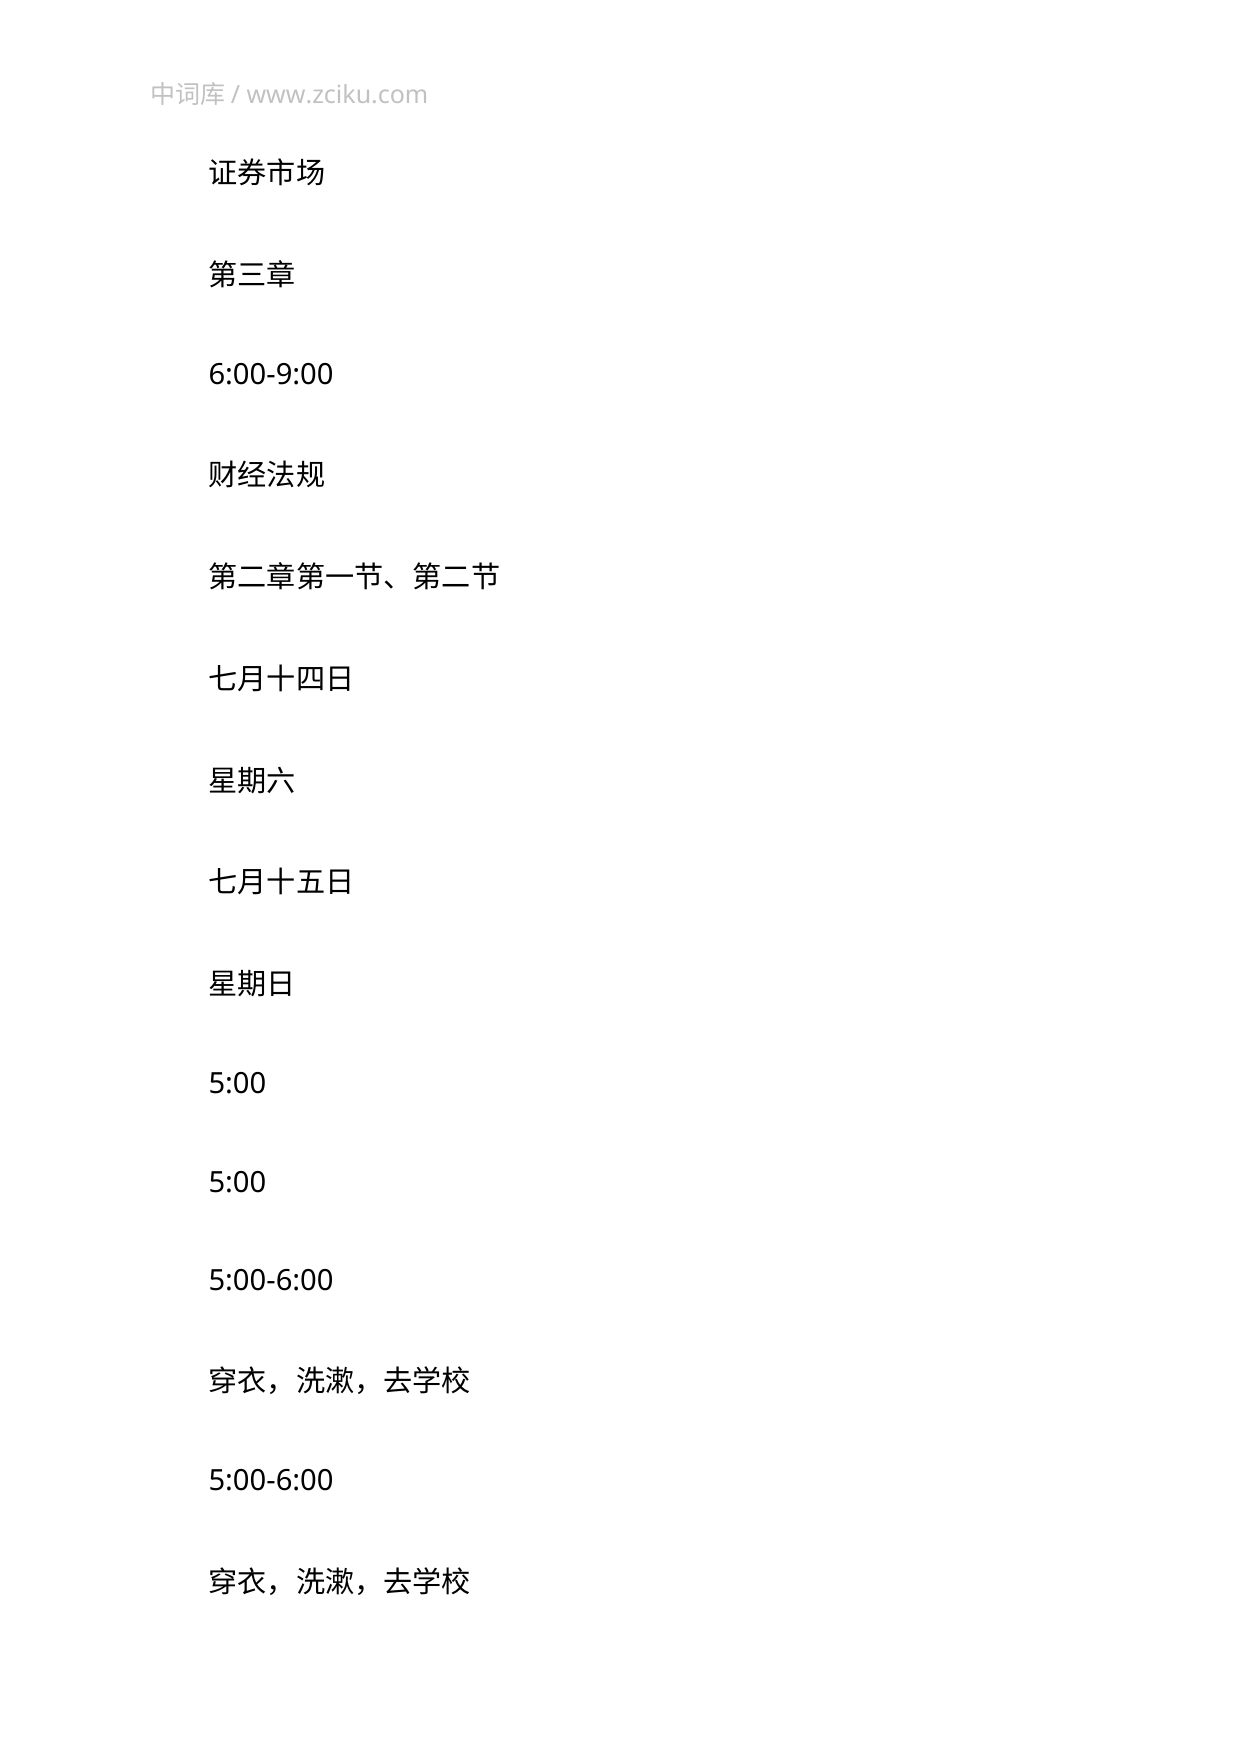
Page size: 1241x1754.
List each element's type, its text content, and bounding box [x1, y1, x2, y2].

text 第二章第一节、第二节 [150, 554, 1090, 596]
text 5:00 [150, 1063, 1090, 1102]
text 第三章 [150, 252, 1090, 294]
text 七月十五日 [150, 859, 1090, 901]
text 穿衣，洗漱，去学校 [150, 1358, 1090, 1400]
text 穿衣，洗漱，去学校 [150, 1558, 1090, 1600]
text 证券市场 [150, 150, 1090, 192]
text 财经法规 [150, 452, 1090, 494]
text 5:00-6:00 [150, 1259, 1090, 1299]
text 星期六 [150, 757, 1090, 799]
text 6:00-9:00 [150, 353, 1090, 393]
text 5:00 [150, 1161, 1090, 1201]
text 七月十四日 [150, 656, 1090, 698]
text 星期日 [150, 961, 1090, 1003]
text 5:00-6:00 [150, 1460, 1090, 1499]
